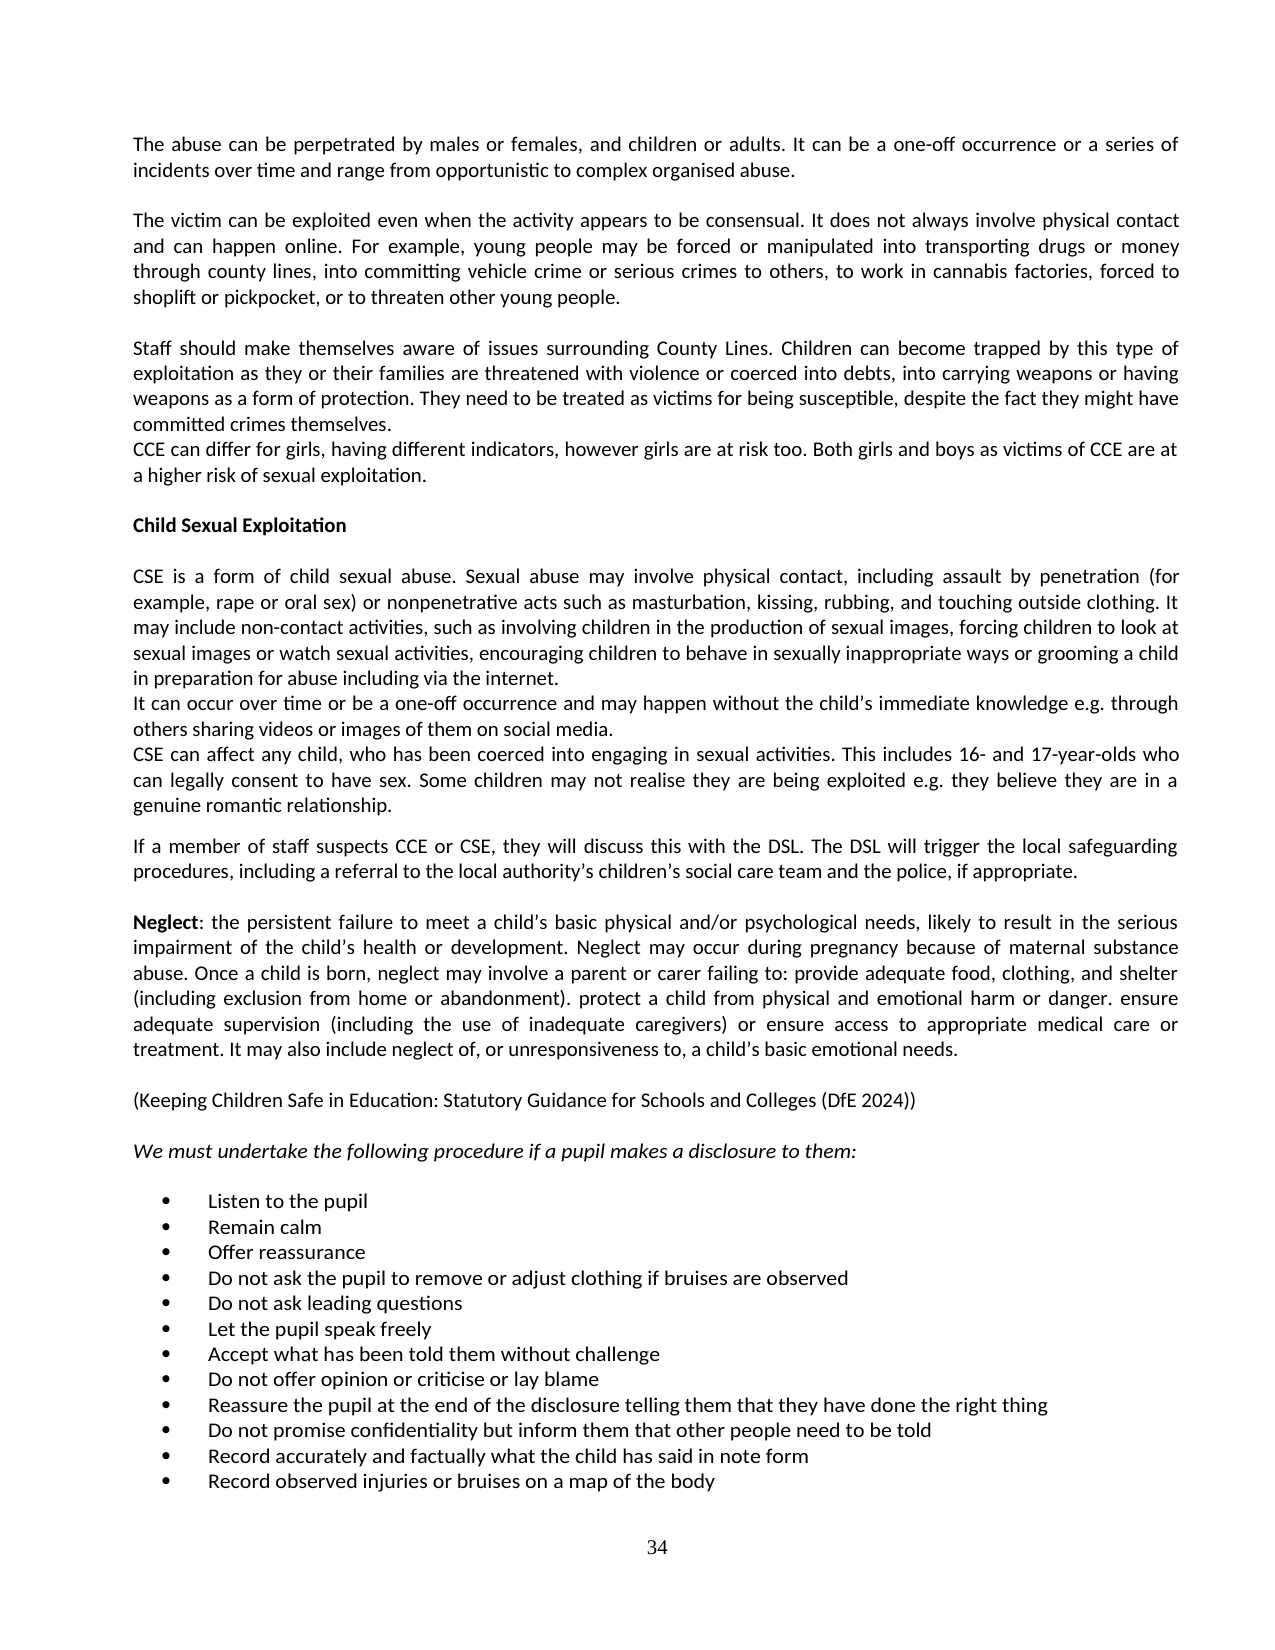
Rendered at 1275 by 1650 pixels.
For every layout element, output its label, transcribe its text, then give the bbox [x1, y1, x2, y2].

list Remain calm [162, 1341, 1181, 1367]
list Listen to the pupil [162, 1316, 1181, 1341]
text CSE is a form of child sexual abuse. Sexual abuse may involve physical contact, including assault by penetration (for example, rape or oral sex) or nonpenetrative acts such as masturbation, kissing, rubbing, and touching outside clothing. It may include non-contact activities, such as involving children in the production of sexual images, forcing children to look at sexual images or watch sexual activities, encouraging children to behave in sexually inappropriate ways or grooming a child in preparation for abuse including via the internet. [133, 691, 1181, 818]
text Child criminal exploitation (CCE) is a form of abuse where an individual or group takes advantage of an imbalance of power to coerce, control, manipulate, or deceive a child into criminal or sexual activity, it may involve an exchange for something the victim needs or wants, and/or for the financial or other advantage of the perpetrator or facilitator, and/or through violence or the threat of violence. [133, 131, 1181, 233]
text CCE can differ for girls, having different indicators, however girls are at risk too. Both girls and boys as victims of CCE are at a higher risk of sexual exploitation. [133, 563, 1181, 614]
text If a member of staff suspects CCE or CSE, they will discuss this with the DSL. The DSL will trigger the local safeguarding procedures, including a referral to the local authority’s children’s social care team and the police, if appropriate. [133, 960, 1181, 1011]
text The abuse can be perpetrated by males or females, and children or adults. It can be a one-off occurrence or a series of incidents over time and range from opportunistic to complex organised abuse. [133, 258, 1181, 309]
text Child Sexual Exploitation [133, 640, 1181, 665]
list Do not ask the pupil to remove or adjust clothing if bruises are observed [162, 1392, 1181, 1417]
text (Keeping Children Safe in Education: Statutory Guidance for Schools and Colleges (DfE 2024)) [133, 1214, 1181, 1239]
list Accept what has been told them without challenge [162, 1468, 1181, 1494]
text Staff should make themselves aware of issues surrounding County Lines. Children can become trapped by this type of exploitation as they or their families are threatened with violence or coerced into debts, into carrying weapons or having weapons as a form of protection. They need to be treated as victims for being susceptible, despite the fact they might have committed crimes themselves. [133, 462, 1181, 563]
text It can occur over time or be a one-off occurrence and may happen without the child’s immediate knowledge e.g. through others sharing videos or images of them on social media. [133, 818, 1181, 868]
list Offer reassurance [162, 1367, 1181, 1392]
list Let the pupil speak freely [162, 1443, 1181, 1468]
text CSE can affect any child, who has been coerced into engaging in sexual activities. This includes 16- and 17-year-olds who can legally consent to have sex. Some children may not realise they are being exploited e.g. they believe they are in a genuine romantic relationship. [133, 868, 1181, 945]
text We must undertake the following procedure if a pupil makes a disclosure to them: [133, 1265, 1181, 1290]
text Neglect: the persistent failure to meet a child’s basic physical and/or psychological needs, likely to result in the serious impairment of the child’s health or development. Neglect may occur during pregnancy because of maternal substance abuse. Once a child is born, neglect may involve a parent or carer failing to: provide adequate food, clothing, and shelter (including exclusion from home or abandonment). protect a child from physical and emotional harm or danger. ensure adequate supervision (including the use of inadequate caregivers) or ensure access to appropriate medical care or treatment. It may also include neglect of, or unresponsiveness to, a child’s basic emotional needs. [133, 1036, 1181, 1189]
text The victim can be exploited even when the activity appears to be consensual. It does not always involve physical contact and can happen online. For example, young people may be forced or manipulated into transporting drugs or money through county lines, into committing vehicle crime or serious crimes to others, to work in cannabis factories, forced to shoplift or pickpocket, or to threaten other young people. [133, 335, 1181, 436]
list Do not ask leading questions [162, 1417, 1181, 1443]
